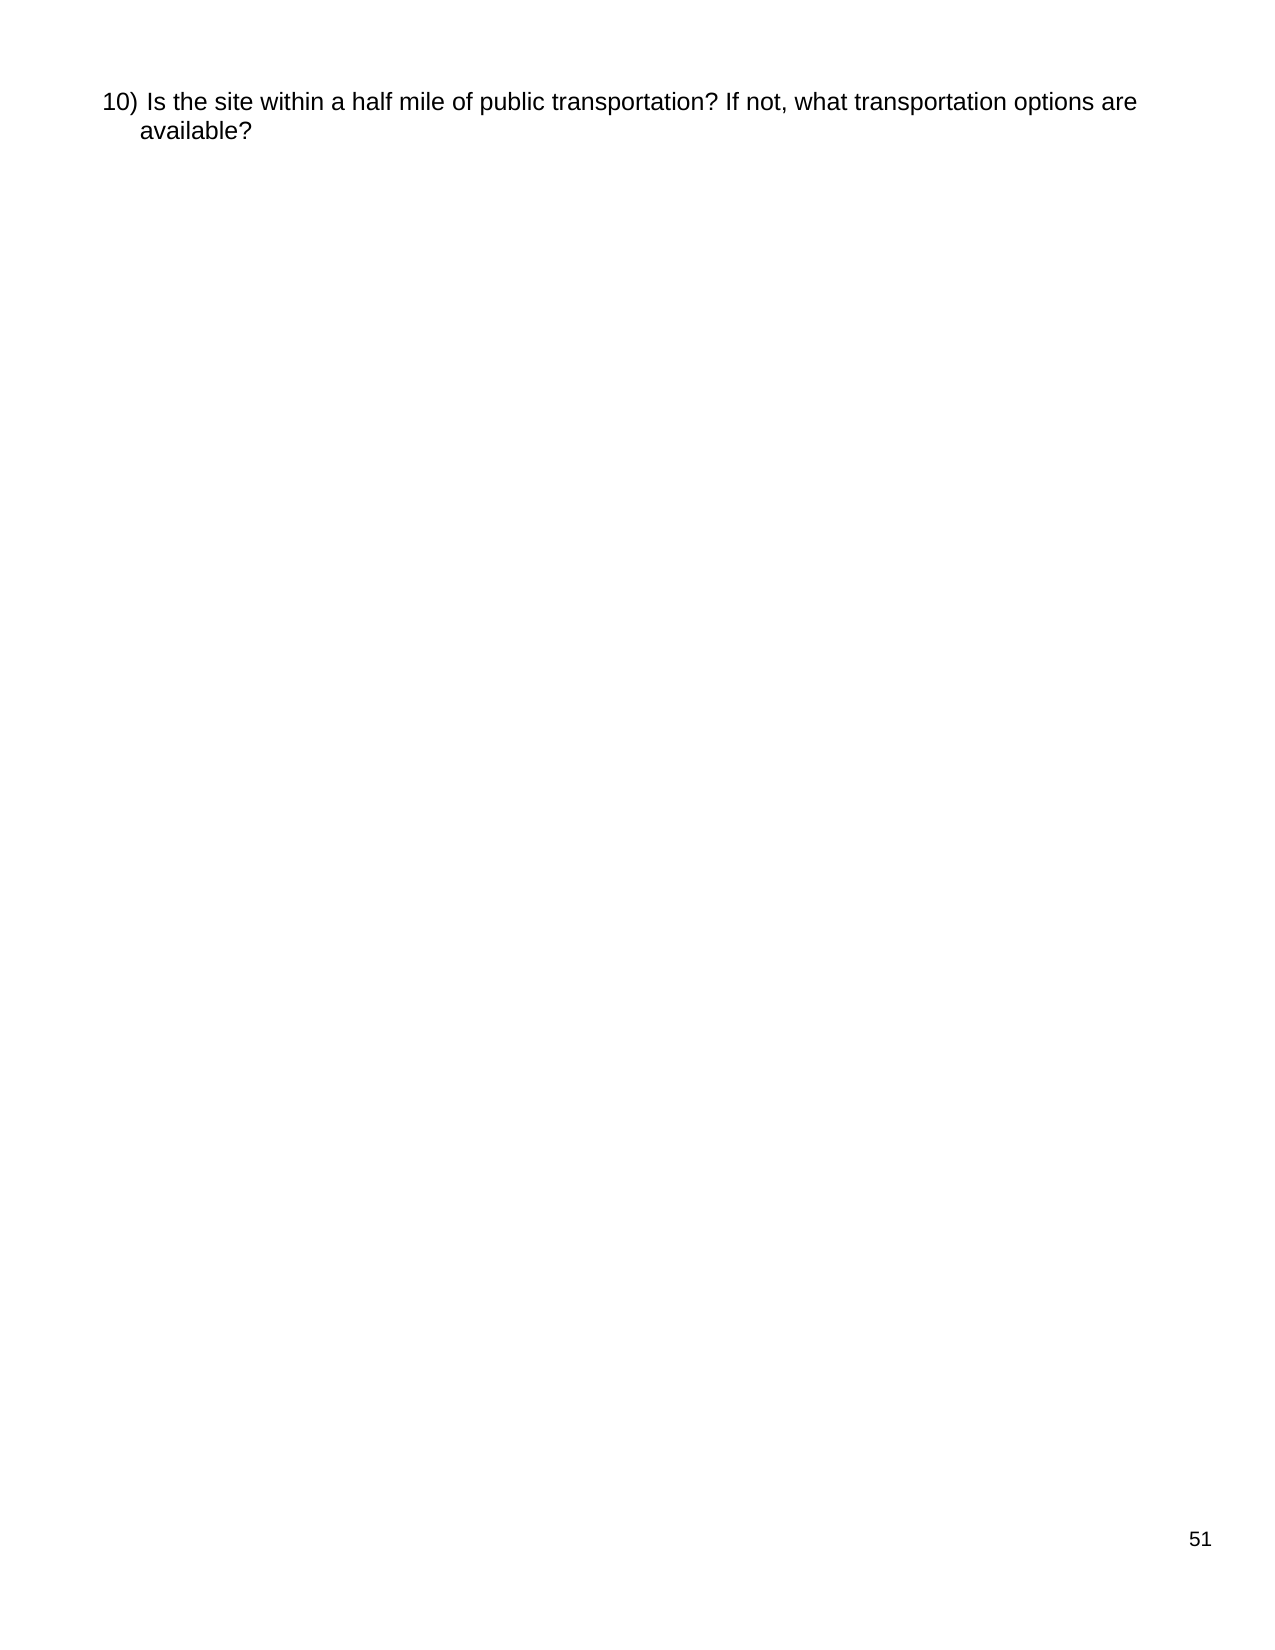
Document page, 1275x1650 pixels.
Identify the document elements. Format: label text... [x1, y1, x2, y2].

list Is the site within a half mile of public transportation? If not, what transportation options are available? [102, 87, 1212, 144]
